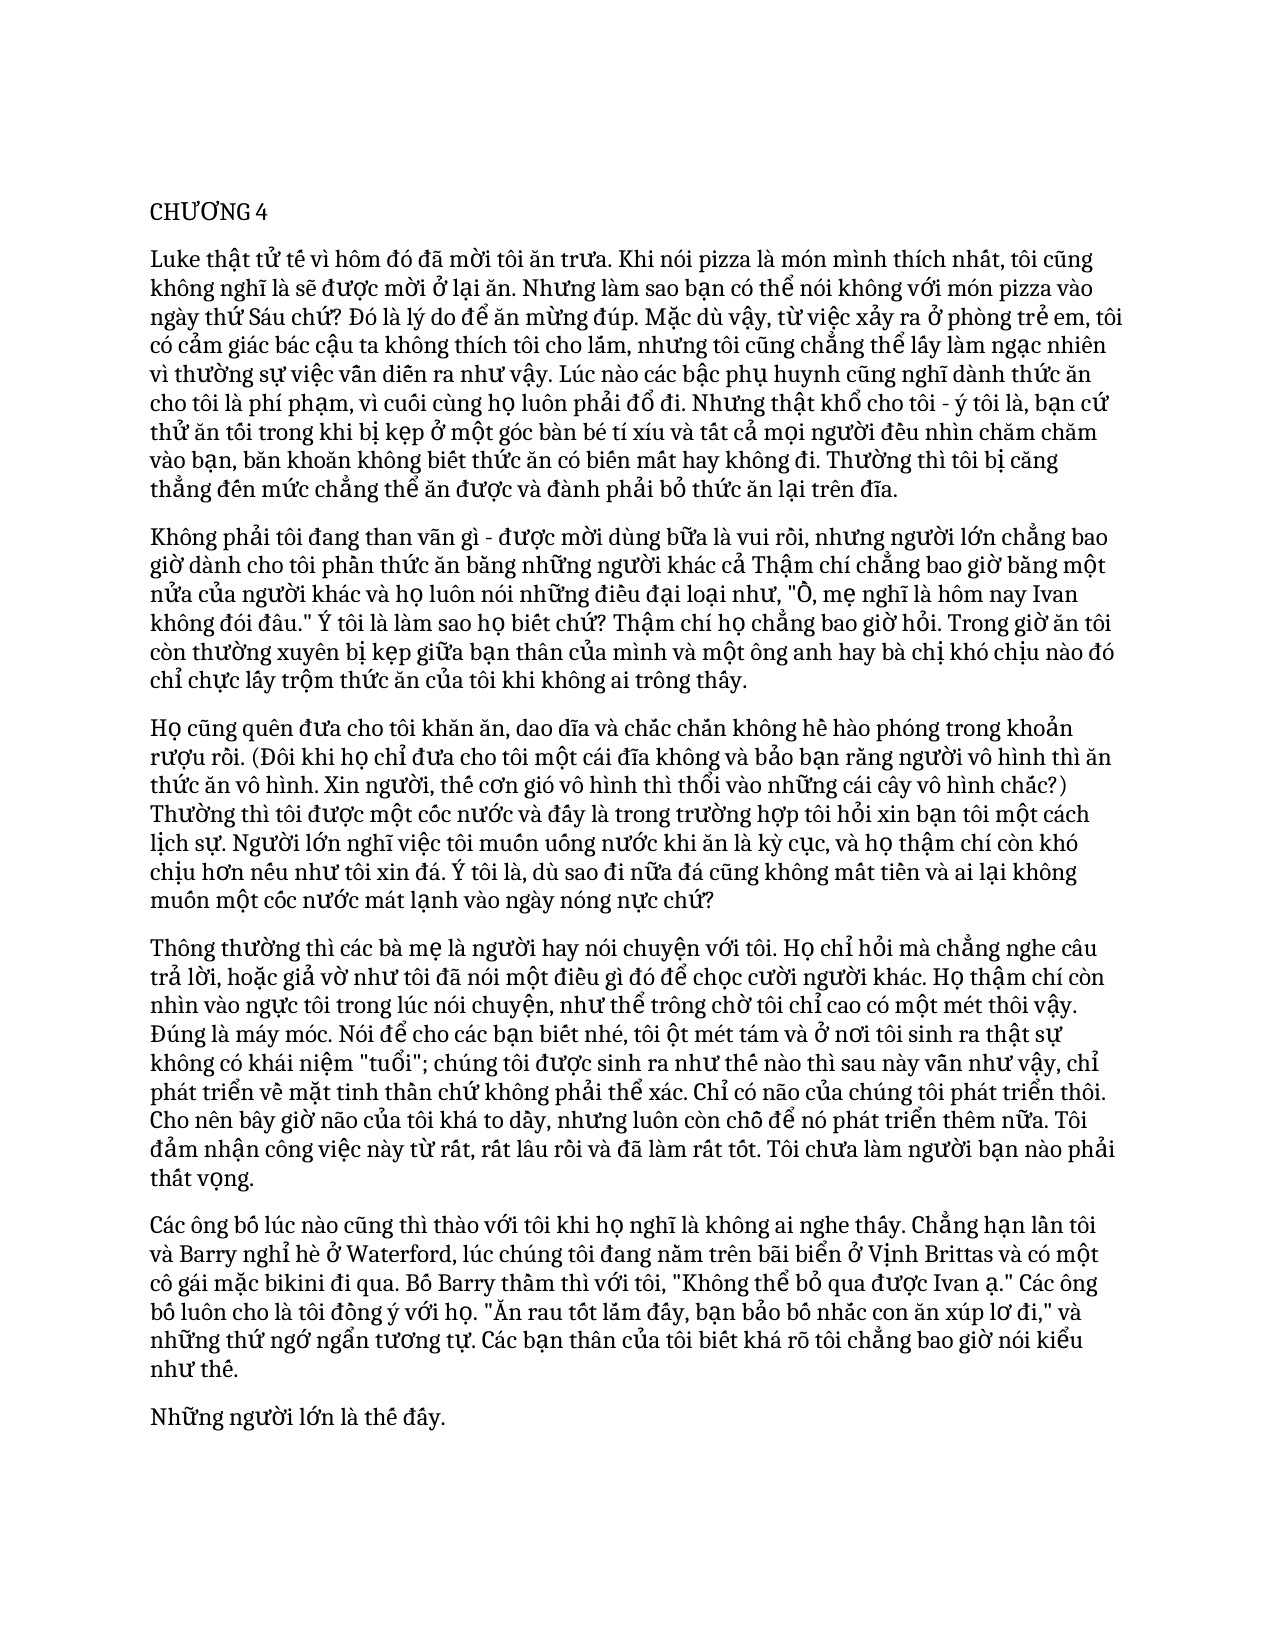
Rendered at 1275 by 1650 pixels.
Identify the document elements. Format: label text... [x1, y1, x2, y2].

text CHƯƠNG 4 [150, 197, 1125, 226]
text Luke thật tử tế vì hôm đó đã mời tôi ăn trưa. Khi nói pizza là món mình thích nhất, tôi cũng không nghĩ là sẽ được mời ở lại ăn. Nhưng làm sao bạn có thể nói không với món pizza vào ngày thứ Sáu chứ? Đó là lý do để ăn mừng đúp. Mặc dù vậy, từ việc xảy ra ở phòng trẻ em, tôi có cảm giác bác cậu ta không thích tôi cho lắm, nhưng tôi cũng chẳng thể lấy làm ngạc nhiên vì thường sự việc vẫn diễn ra như vậy. Lúc nào các bậc phụ huynh cũng nghĩ dành thức ăn cho tôi là phí phạm, vì cuối cùng họ luôn phải đổ đi. Nhưng thật khổ cho tôi - ý tôi là, bạn cứ thử ăn tối trong khi bị kẹp ở một góc bàn bé tí xíu và tất cả mọi người đều nhìn chăm chăm vào bạn, băn khoăn không biết thức ăn có biến mất hay không đi. Thường thì tôi bị căng thẳng đến mức chẳng thể ăn được và đành phải bỏ thức ăn lại trên đĩa. [150, 245, 1125, 504]
text Thông thường thì các bà mẹ là người hay nói chuyện với tôi. Họ chỉ hỏi mà chẳng nghe câu trả lời, hoặc giả vờ như tôi đã nói một điều gì đó để chọc cười người khác. Họ thậm chí còn nhìn vào ngực tôi trong lúc nói chuyện, như thể trông chờ tôi chỉ cao có một mét thôi vậy. Đúng là máy móc. Nói để cho các bạn biết nhé, tôi ột mét tám và ở nơi tôi sinh ra thật sự không có khái niệm "tuổi"; chúng tôi được sinh ra như thế nào thì sau này vẫn như vậy, chỉ phát triển về mặt tinh thần chứ không phải thể xác. Chỉ có não của chúng tôi phát triển thôi. Cho nên bây giờ não của tôi khá to dầy, nhưng luôn còn chỗ để nó phát triển thêm nữa. Tôi đảm nhận công việc này từ rất, rất lâu rồi và đã làm rất tốt. Tôi chưa làm người bạn nào phải thất vọng. [150, 934, 1125, 1192]
text Những người lớn là thế đấy. [150, 1402, 1125, 1431]
text Không phải tôi đang than vãn gì - được mời dùng bữa là vui rồi, nhưng người lớn chẳng bao giờ dành cho tôi phần thức ăn bằng những người khác cả Thậm chí chẳng bao giờ bằng một nửa của người khác và họ luôn nói những điều đại loại như, "Ồ, mẹ nghĩ là hôm nay Ivan không đói đâu." Ý tôi là làm sao họ biết chứ? Thậm chí họ chẳng bao giờ hỏi. Trong giờ ăn tôi còn thường xuyên bị kẹp giữa bạn thân của mình và một ông anh hay bà chị khó chịu nào đó chỉ chực lấy trộm thức ăn của tôi khi không ai trông thấy. [150, 522, 1125, 695]
text Các ông bố lúc nào cũng thì thào với tôi khi họ nghĩ là không ai nghe thấy. Chẳng hạn lần tôi và Barry nghỉ hè ở Waterford, lúc chúng tôi đang nằm trên bãi biển ở Vịnh Brittas và có một cô gái mặc bikini đi qua. Bố Barry thầm thì với tôi, "Không thể bỏ qua được Ivan ạ." Các ông bố luôn cho là tôi đồng ý với họ. "Ăn rau tốt lắm đấy, bạn bảo bố nhắc con ăn xúp lơ đi," và những thứ ngớ ngẩn tương tự. Các bạn thân của tôi biết khá rõ tôi chẳng bao giờ nói kiểu như thế. [150, 1211, 1125, 1384]
text Họ cũng quên đưa cho tôi khăn ăn, dao dĩa và chắc chắn không hề hào phóng trong khoản rượu rồi. (Đôi khi họ chỉ đưa cho tôi một cái đĩa không và bảo bạn rằng người vô hình thì ăn thức ăn vô hình. Xin người, thế cơn gió vô hình thì thổi vào những cái cây vô hình chắc?) Thường thì tôi được một cốc nước và đấy là trong trường hợp tôi hỏi xin bạn tôi một cách lịch sự. Người lớn nghĩ việc tôi muốn uống nước khi ăn là kỳ cục, và họ thậm chí còn khó chịu hơn nếu như tôi xin đá. Ý tôi là, dù sao đi nữa đá cũng không mất tiền và ai lại không muốn một cốc nước mát lạnh vào ngày nóng nực chứ? [150, 714, 1125, 915]
